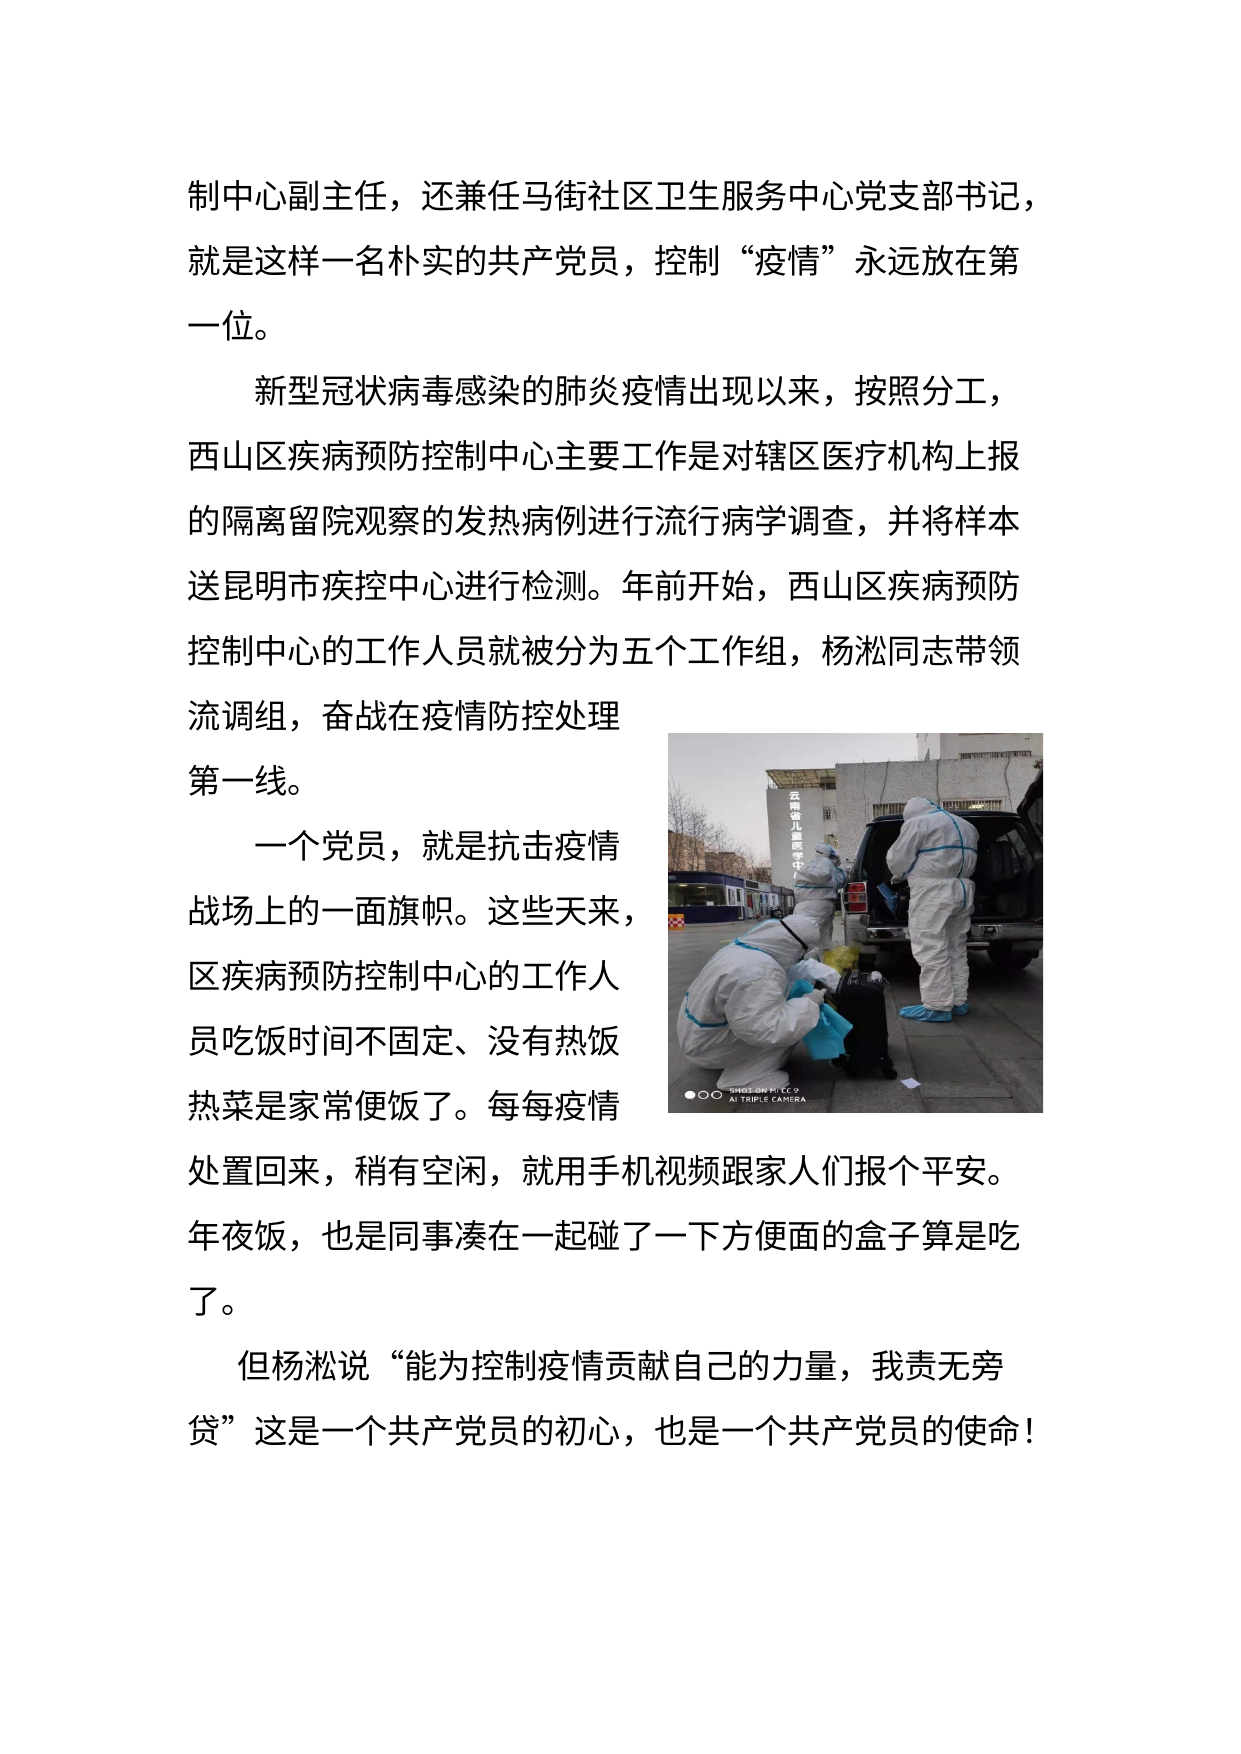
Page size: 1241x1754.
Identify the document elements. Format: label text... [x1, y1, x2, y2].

picture [668, 733, 1044, 1112]
text 新型冠状病毒感染的肺炎疫情出现以来，按照分工，西山区疾病预防控制中心主要工作是对辖区医疗机构上报的隔离留院观察的发热病例进行流行病学调查，并将样本送昆明市疾控中心进行检测。年前开始，西山区疾病预防控制中心的工作人员就被分为五个工作组，杨淞同志带领流调组，奋战在疫情防控处理第一线。 [187, 357, 1053, 812]
text 但杨淞说“能为控制疫情贡献自己的力量，我责无旁贷”这是一个共产党员的初心，也是一个共产党员的使命！ [187, 1332, 1053, 1462]
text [187, 162, 1053, 357]
text 一个党员，就是抗击疫情战场上的一面旗帜。这些天来，区疾病预防控制中心的工作人员吃饭时间不固定、没有热饭热菜是家常便饭了。每每疫情处置回来，稍有空闲，就用手机视频跟家人们报个平安。年夜饭，也是同事凑在一起碰了一下方便面的盒子算是吃了。 [187, 812, 1053, 1332]
